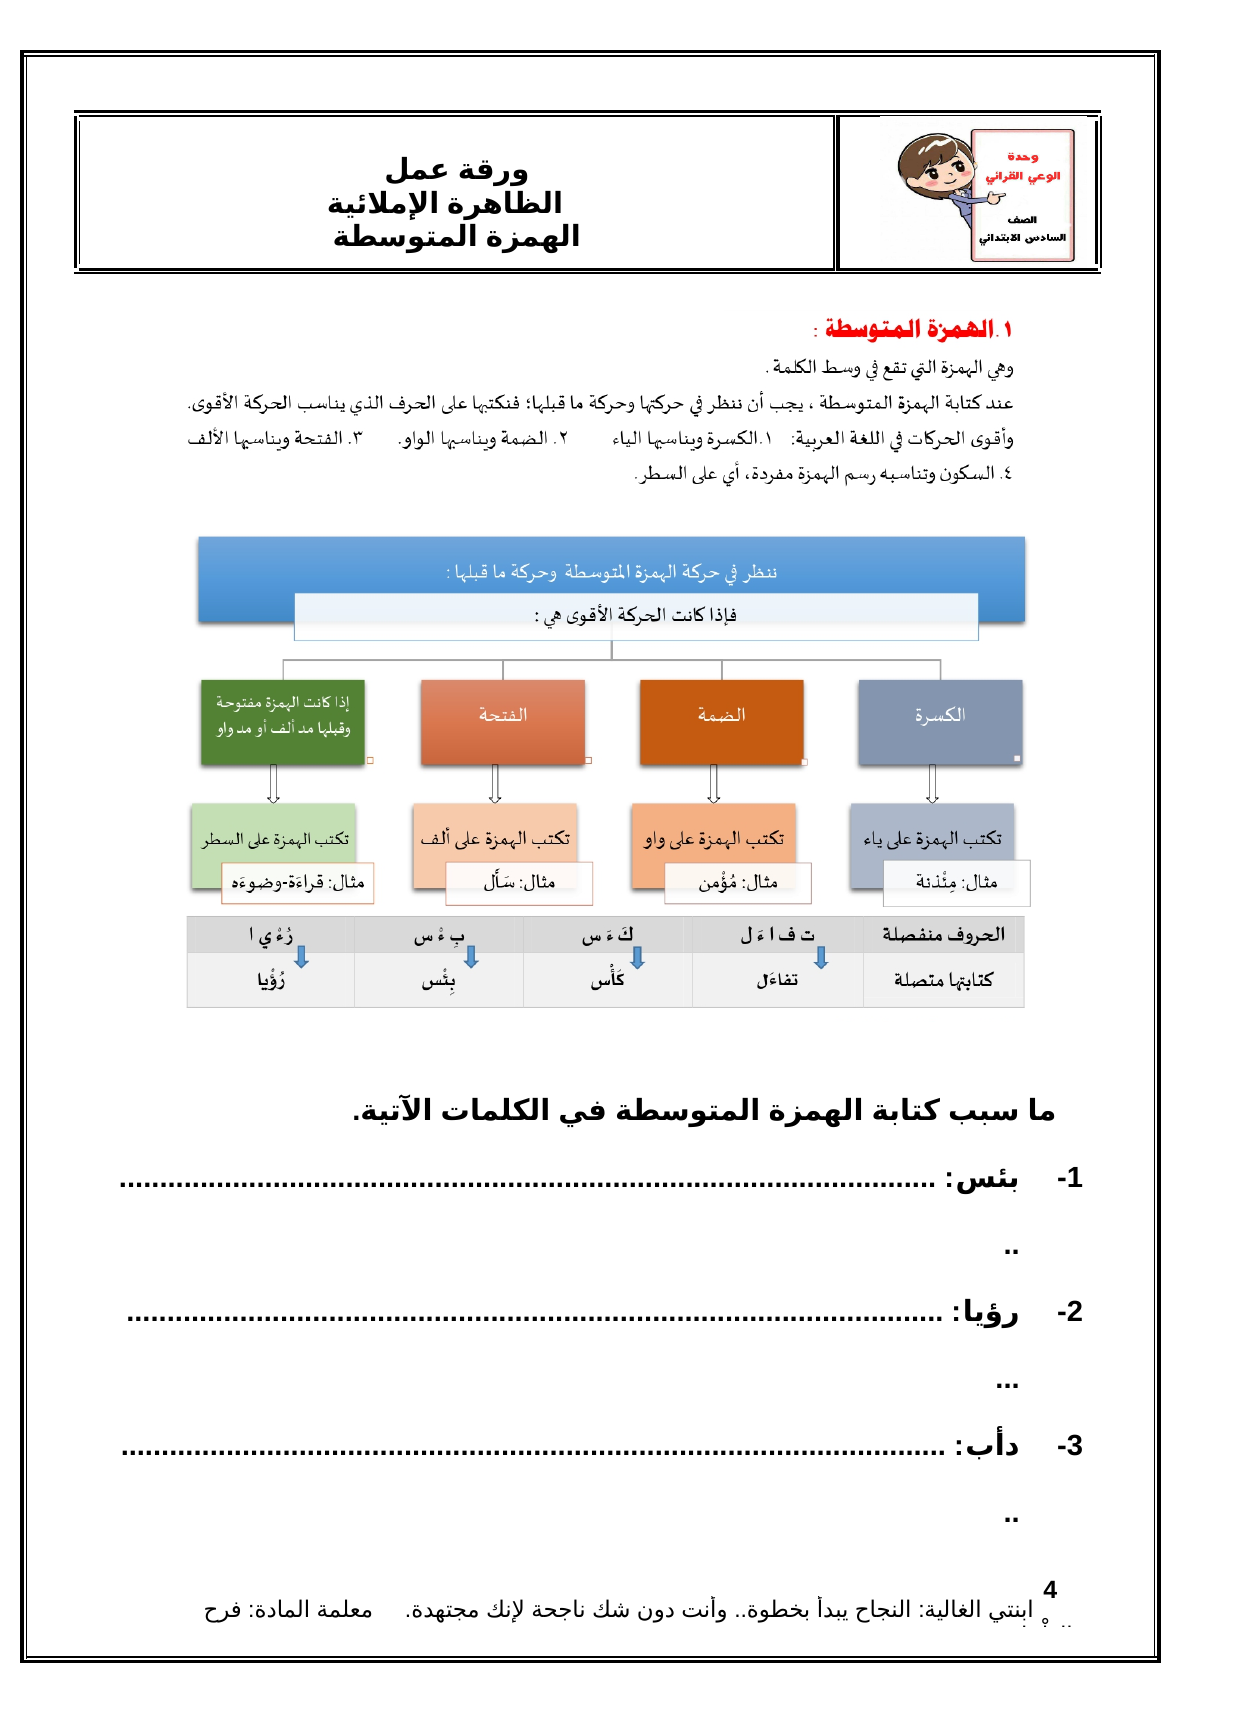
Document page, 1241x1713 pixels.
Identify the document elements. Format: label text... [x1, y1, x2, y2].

picture [880, 116, 1087, 268]
table_header [840, 117, 880, 267]
list بئس: ....................................................................................................... [118, 1160, 1057, 1261]
list دأب: ........................................................................................................ [118, 1428, 1057, 1529]
table_header [1087, 117, 1098, 267]
picture [160, 310, 1039, 1022]
list ما سبب كتابة الهمزة المتوسطة في الكلمات الآتية. [118, 1093, 1057, 1126]
table_header ورقة عمل الظاهرة الإملائية الهمزة المتوسطة [77, 113, 836, 267]
list رؤيا: ........................................................................................................ [118, 1294, 1057, 1395]
